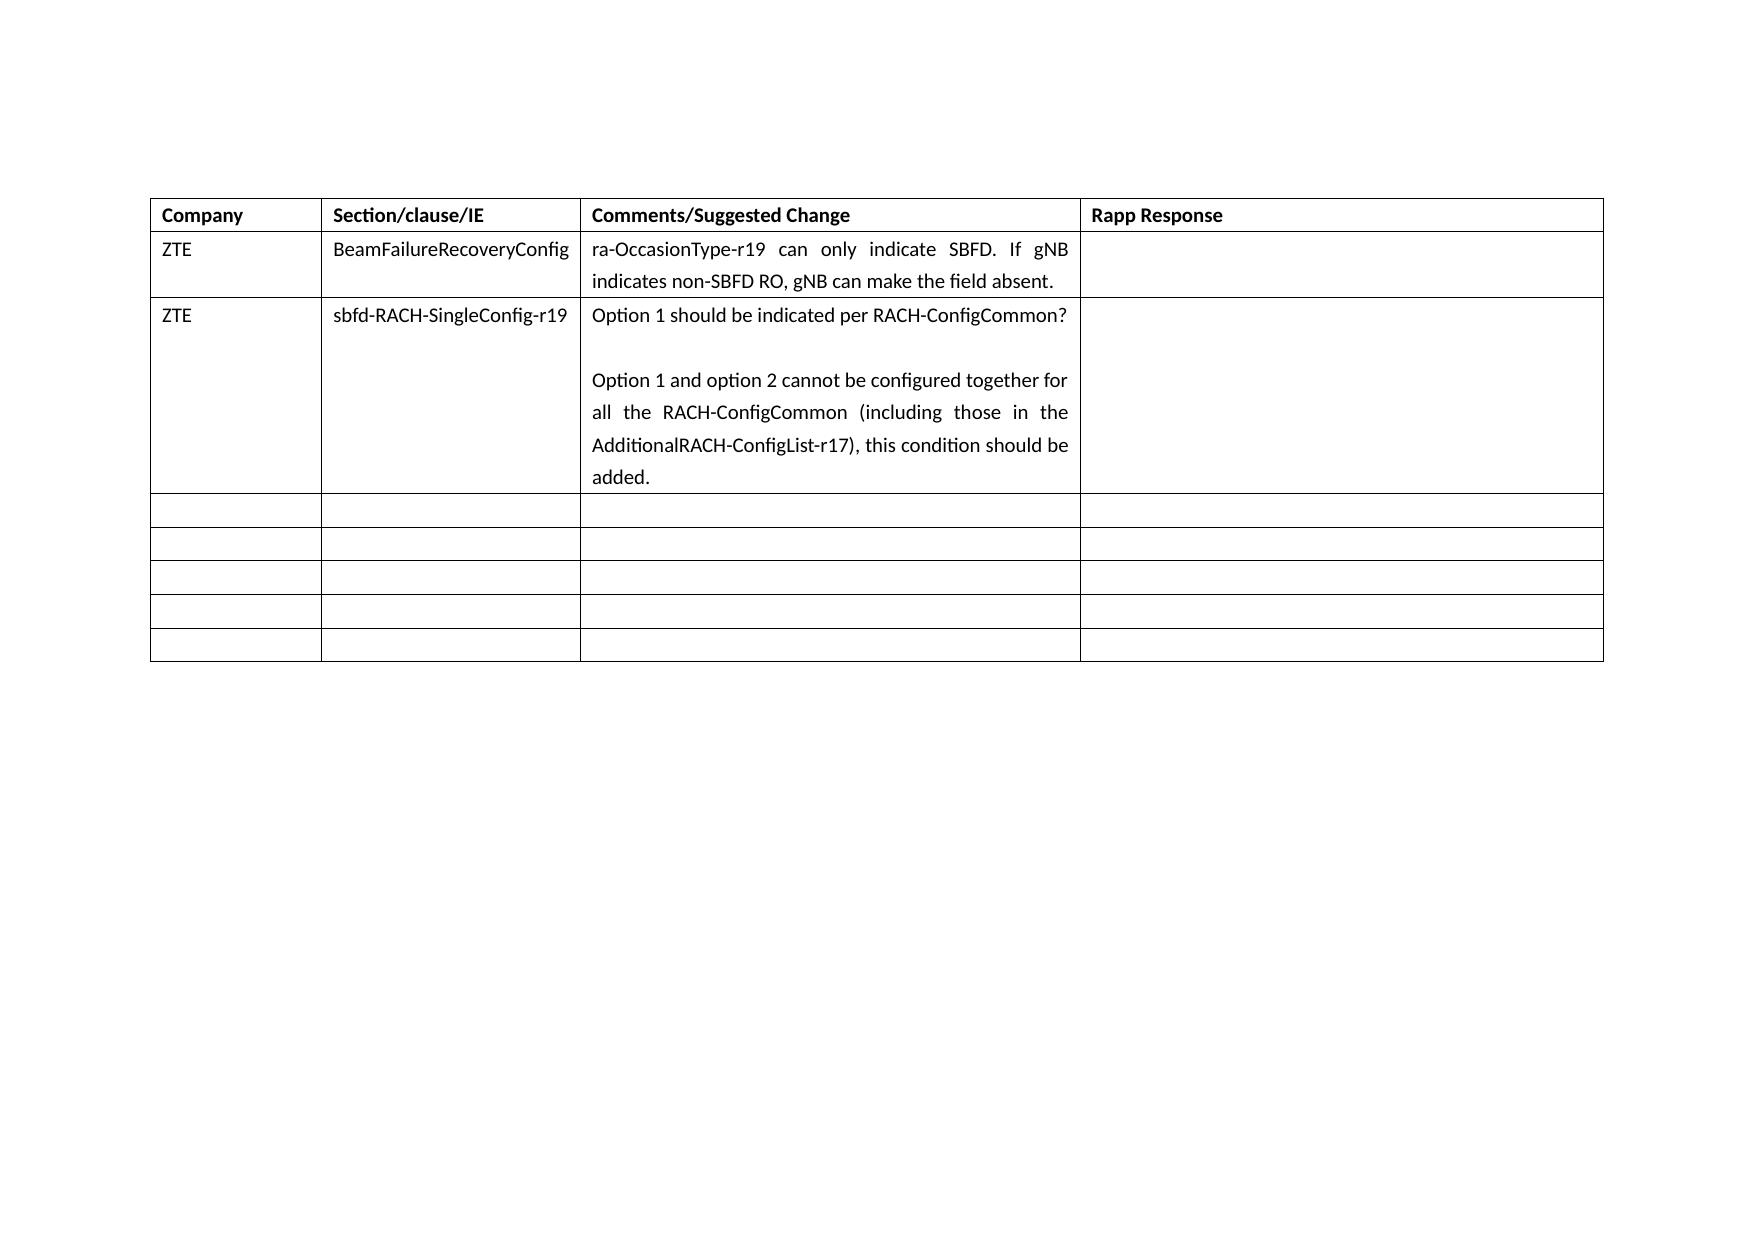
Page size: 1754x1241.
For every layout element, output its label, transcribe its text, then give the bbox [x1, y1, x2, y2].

table_cell [322, 528, 580, 560]
table_cell sbfd-RACH-SingleConfig-r19 [322, 298, 580, 493]
table_header Section/clause/IE [322, 199, 580, 231]
table_cell [322, 595, 580, 627]
table_cell [322, 494, 580, 527]
table_header Comments/Suggested Change [581, 199, 1080, 231]
table_cell Option 1 should be indicated per RACH-ConfigCommon? Option 1 and option 2 cannot be configured together for all the RACH-ConfigCommon (including those in the AdditionalRACH-ConfigList-r17), this condition should be added. [581, 298, 1080, 493]
table_cell [581, 629, 1080, 661]
table_cell [1081, 232, 1603, 297]
table_cell BeamFailureRecoveryConfig [322, 232, 580, 297]
table_cell [581, 561, 1080, 594]
table_cell [151, 528, 321, 560]
table_cell [322, 629, 580, 661]
table_header Company [151, 199, 321, 231]
table_cell [1081, 528, 1603, 560]
table_cell [581, 528, 1080, 560]
table_cell [1081, 629, 1603, 661]
table_cell [1081, 298, 1603, 493]
table_cell [581, 595, 1080, 627]
table_cell [151, 595, 321, 627]
table_cell ZTE [151, 298, 321, 493]
table_header Rapp Response [1081, 199, 1603, 231]
table_cell [1081, 561, 1603, 594]
table_cell [1081, 595, 1603, 627]
table_cell [151, 629, 321, 661]
table_cell [151, 494, 321, 527]
table_cell ra-OccasionType-r19 can only indicate SBFD. If gNB indicates non-SBFD RO, gNB can make the field absent. [581, 232, 1080, 297]
table_cell [1081, 494, 1603, 527]
table_cell [581, 494, 1080, 527]
table_cell ZTE [151, 232, 321, 297]
table_cell [151, 561, 321, 594]
table_cell [322, 561, 580, 594]
